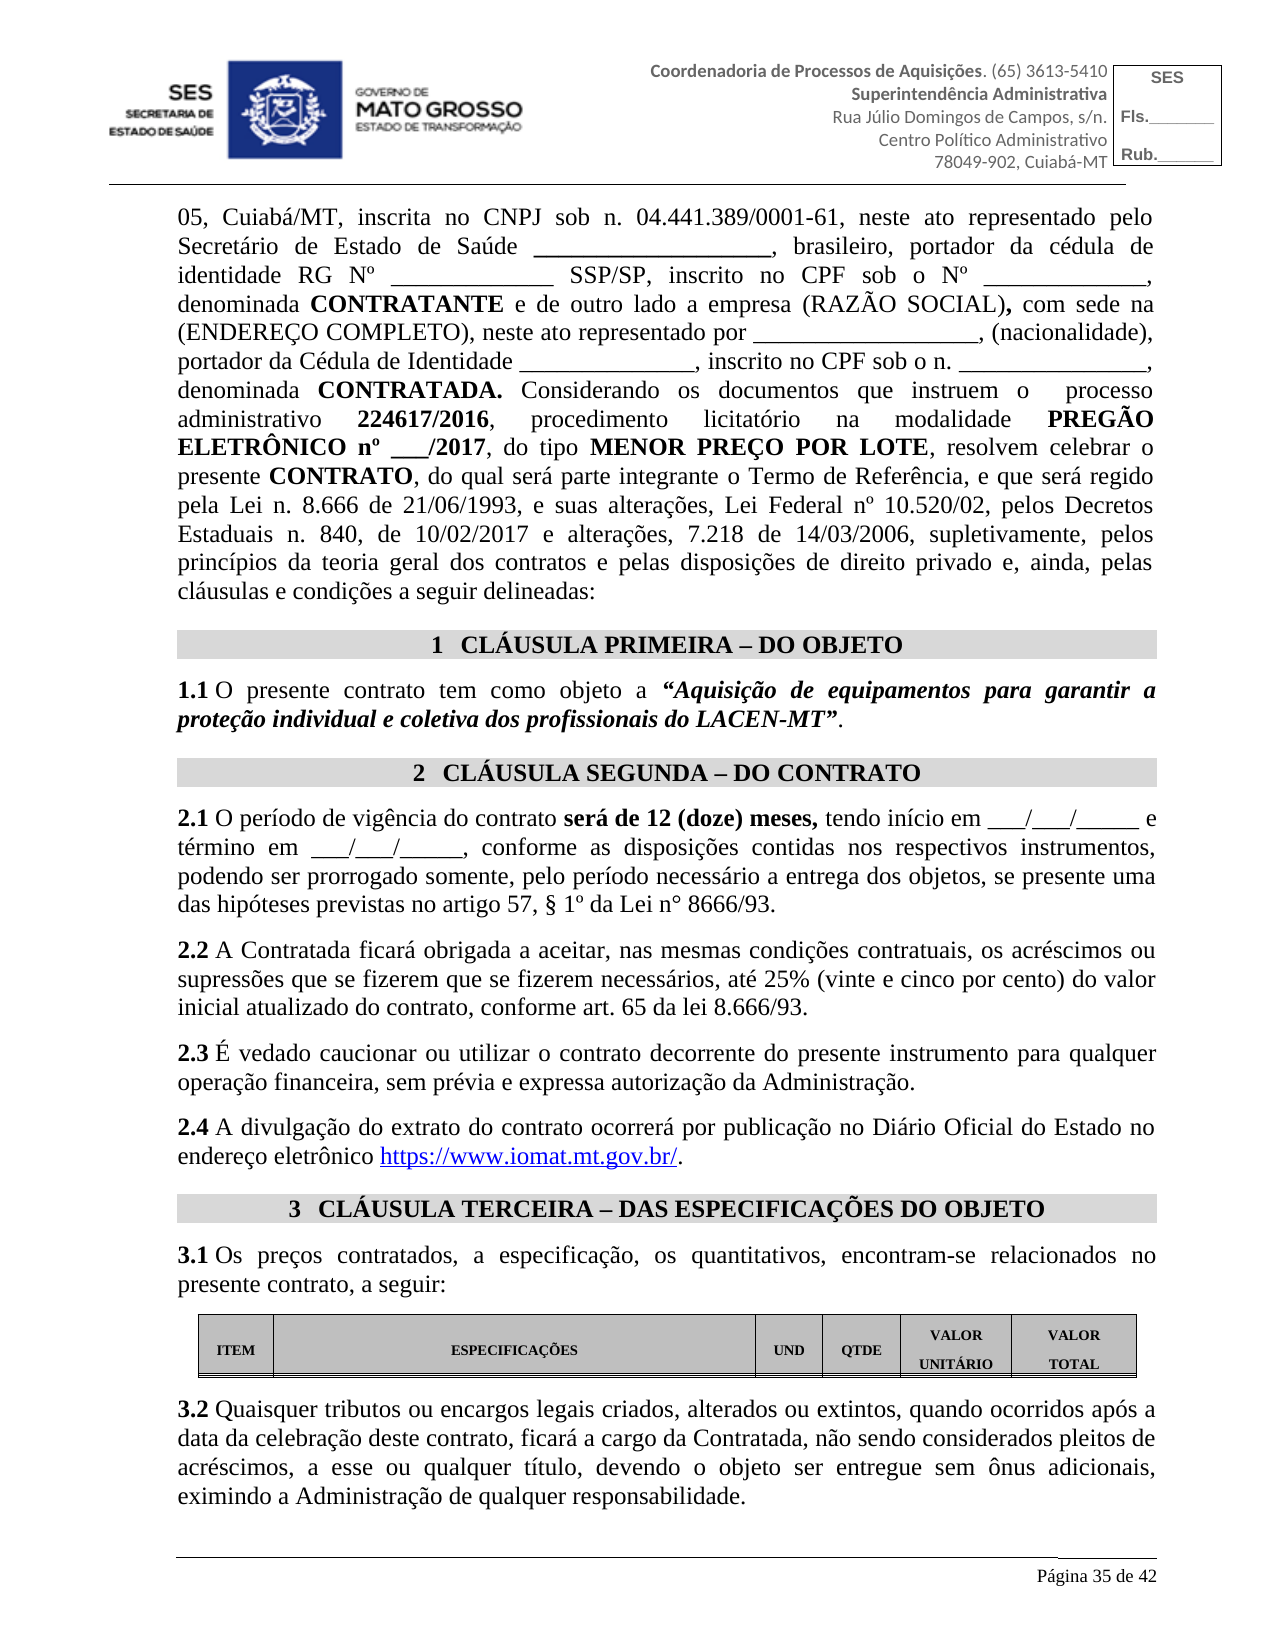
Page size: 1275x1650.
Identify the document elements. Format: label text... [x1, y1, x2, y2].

table_header VALOR UNITÁRIO [901, 1315, 1011, 1373]
text O presente contrato tem como objeto a “Aquisição de equipamentos para garantir a proteção individual e coletiva dos profissionais do LACEN-MT”. [177, 675, 1157, 733]
table_header QTDE [823, 1315, 900, 1373]
text É vedado caucionar ou utilizar o contrato decorrente do presente instrumento para qualquer operação financeira, sem prévia e expressa autorização da Administração. [177, 1038, 1157, 1095]
table_header UND [756, 1315, 822, 1373]
text Quaisquer tributos ou encargos legais criados, alterados ou extintos, quando ocorridos após a data da celebração deste contrato, ficará a cargo da Contratada, não sendo considerados pleitos de acréscimos, a esse ou qualquer título, devendo o objeto ser entregue sem ônus adicionais, eximindo a Administração de qualquer responsabilidade. [177, 1394, 1157, 1509]
table_header ITEM [199, 1315, 273, 1373]
picture [90, 51, 541, 171]
text Os preços contratados, a especificação, os quantitativos, encontram-se relacionados no presente contrato, a seguir: [177, 1240, 1157, 1297]
text CLÁUSULA SEGUNDA – DO CONTRATO [177, 758, 1157, 787]
table_header VALOR TOTAL [1012, 1315, 1136, 1373]
text A divulgação do extrato do contrato ocorrerá por publicação no Diário Oficial do Estado no endereço eletrônico https://www.iomat.mt.gov.br/. [177, 1112, 1157, 1169]
text O período de vigência do contrato será de 12 (doze) meses, tendo início em ___/___/_____ e término em ___/___/_____, conforme as disposições contidas nos respectivos instrumentos, podendo ser prorrogado somente, pelo período necessário a entrega dos objetos, se presente uma das hipóteses previstas no artigo 57, § 1º da Lei n° 8666/93. [177, 803, 1157, 918]
text CLÁUSULA TERCEIRA – DAS ESPECIFICAÇÕES DO OBJETO [177, 1194, 1157, 1223]
list CLÁUSULA PRIMEIRA – DO OBJETO [177, 630, 1157, 659]
table_header ESPECIFICAÇÕES [274, 1315, 755, 1373]
text A Contratada ficará obrigada a aceitar, nas mesmas condições contratuais, os acréscimos ou supressões que se fizerem que se fizerem necessários, até 25% (vinte e cinco por cento) do valor inicial atualizado do contrato, conforme art. 65 da lei 8.666/93. [177, 935, 1157, 1021]
